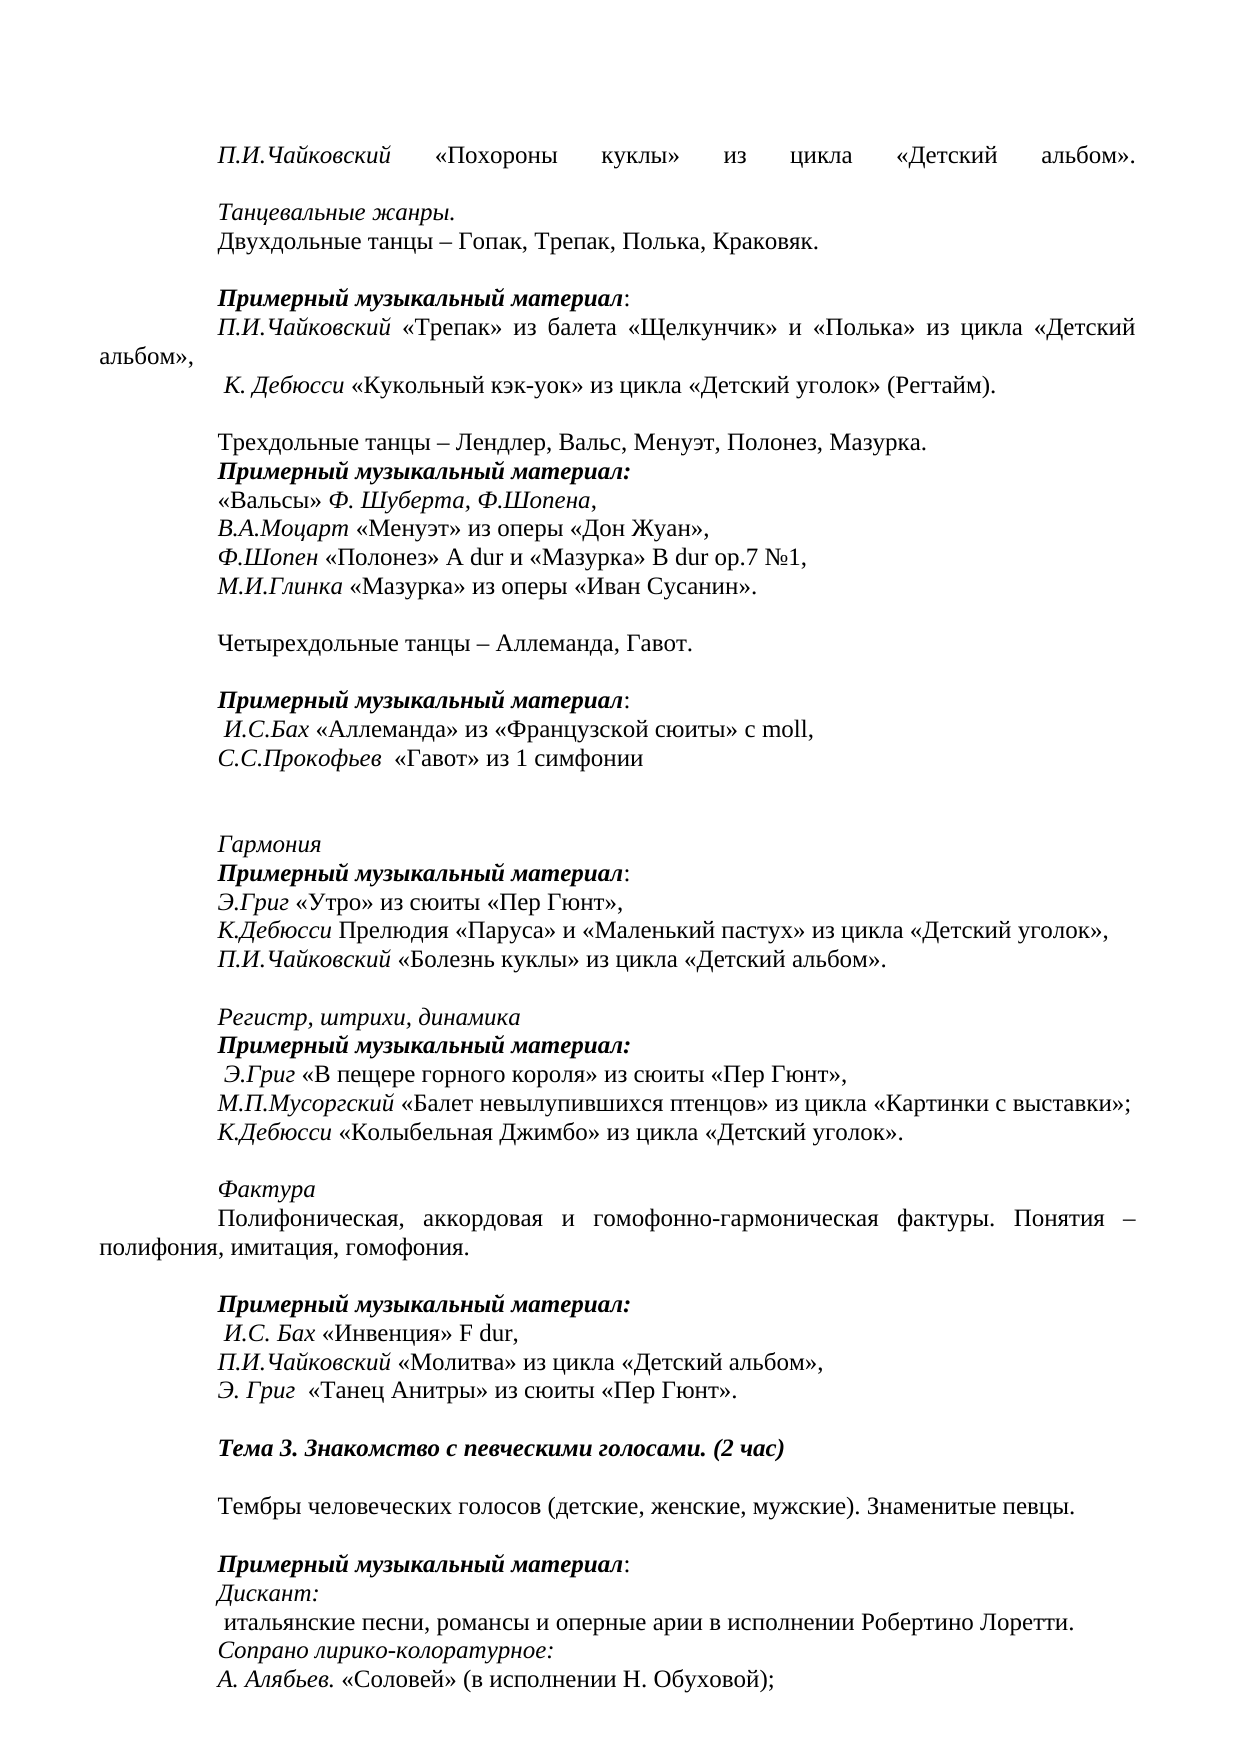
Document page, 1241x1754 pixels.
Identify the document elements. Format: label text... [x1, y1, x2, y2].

text итальянские песни, романсы и оперные арии в исполнении Робертино Лоретти. [99, 1607, 1151, 1635]
text М.И.Глинка «Мазурка» из оперы «Иван Сусанин». [99, 571, 1136, 628]
text Примерный музыкальный материал: [99, 1549, 1136, 1578]
text К.Дебюсси «Колыбельная Джимбо» из цикла «Детский уголок». [99, 1117, 1136, 1145]
text К.Дебюсси Прелюдия «Паруса» и «Маленький пастух» из цикла «Детский уголок», [99, 915, 1136, 944]
text Четырехдольные танцы – Аллеманда, Гавот. [99, 628, 1136, 657]
text Гармония [99, 829, 1136, 858]
text М.П.Мусоргский «Балет невылупившихся птенцов» из цикла «Картинки с выставки»; [99, 1088, 1136, 1117]
text Ф.Шопен «Полонез» А dur и «Мазурка» В dur ор.7 №1, [99, 542, 1136, 571]
text «Вальсы» Ф. Шуберта, Ф.Шопена, [99, 485, 1136, 513]
text Двухдольные танцы – Гопак, Трепак, Полька, Краковяк. [99, 226, 1136, 255]
text А. Алябьев. «Соловей» (в исполнении Н. Обуховой); [99, 1664, 1151, 1693]
text Трехдольные танцы – Лендлер, Вальс, Менуэт, Полонез, Мазурка. [99, 427, 1136, 456]
text Танцевальные жанры. [99, 197, 1136, 226]
text Э. Григ «Танец Анитры» из сюиты «Пер Гюнт». [99, 1375, 1136, 1404]
text Фактура [99, 1174, 1136, 1203]
text Дискант: [99, 1578, 1151, 1607]
text Примерный музыкальный материал: [99, 283, 1136, 312]
text К. Дебюсси «Кукольный кэк-уок» из цикла «Детский уголок» (Регтайм). [99, 370, 1136, 398]
text Примерный музыкальный материал: [99, 1030, 1136, 1059]
text Тема 3. Знакомство с певческими голосами. (2 час) [99, 1433, 1136, 1462]
text И.С. Бах «Инвенция» F dur, [99, 1318, 1136, 1347]
text Примерный музыкальный материал: [99, 685, 1136, 714]
text Примерный музыкальный материал: [99, 1289, 1136, 1318]
text В.А.Моцарт «Менуэт» из оперы «Дон Жуан», [99, 513, 1136, 542]
text П.И.Чайковский «Молитва» из цикла «Детский альбом», [99, 1347, 1136, 1375]
text Сопрано лирико-колоратурное: [99, 1635, 1151, 1664]
text И.С.Бах «Аллеманда» из «Французской сюиты» c moll, [99, 714, 1136, 743]
text Тембры человеческих голосов (детские, женские, мужские). Знаменитые певцы. [99, 1491, 1136, 1520]
text Полифоническая, аккордовая и гомофонно-гармоническая фактуры. Понятия – полифония, имитация, гомофония. [99, 1203, 1136, 1260]
text П.И.Чайковский «Болезнь куклы» из цикла «Детский альбом». [99, 944, 1136, 973]
text Примерный музыкальный материал: [99, 858, 1136, 887]
text Э.Григ «Утро» из сюиты «Пер Гюнт», [99, 887, 1136, 915]
text П.И.Чайковский «Трепак» из балета «Щелкунчик» и «Полька» из цикла «Детский альбом», [99, 312, 1136, 370]
text Регистр, штрихи, динамика [99, 1002, 1136, 1030]
text Э.Григ «В пещере горного короля» из сюиты «Пер Гюнт», [99, 1059, 1136, 1088]
text С.С.Прокофьев «Гавот» из 1 симфонии [99, 743, 1136, 772]
text Примерный музыкальный материал: [99, 456, 1136, 485]
text П.И.Чайковский «Похороны куклы» из цикла «Детский альбом». [99, 141, 1136, 197]
